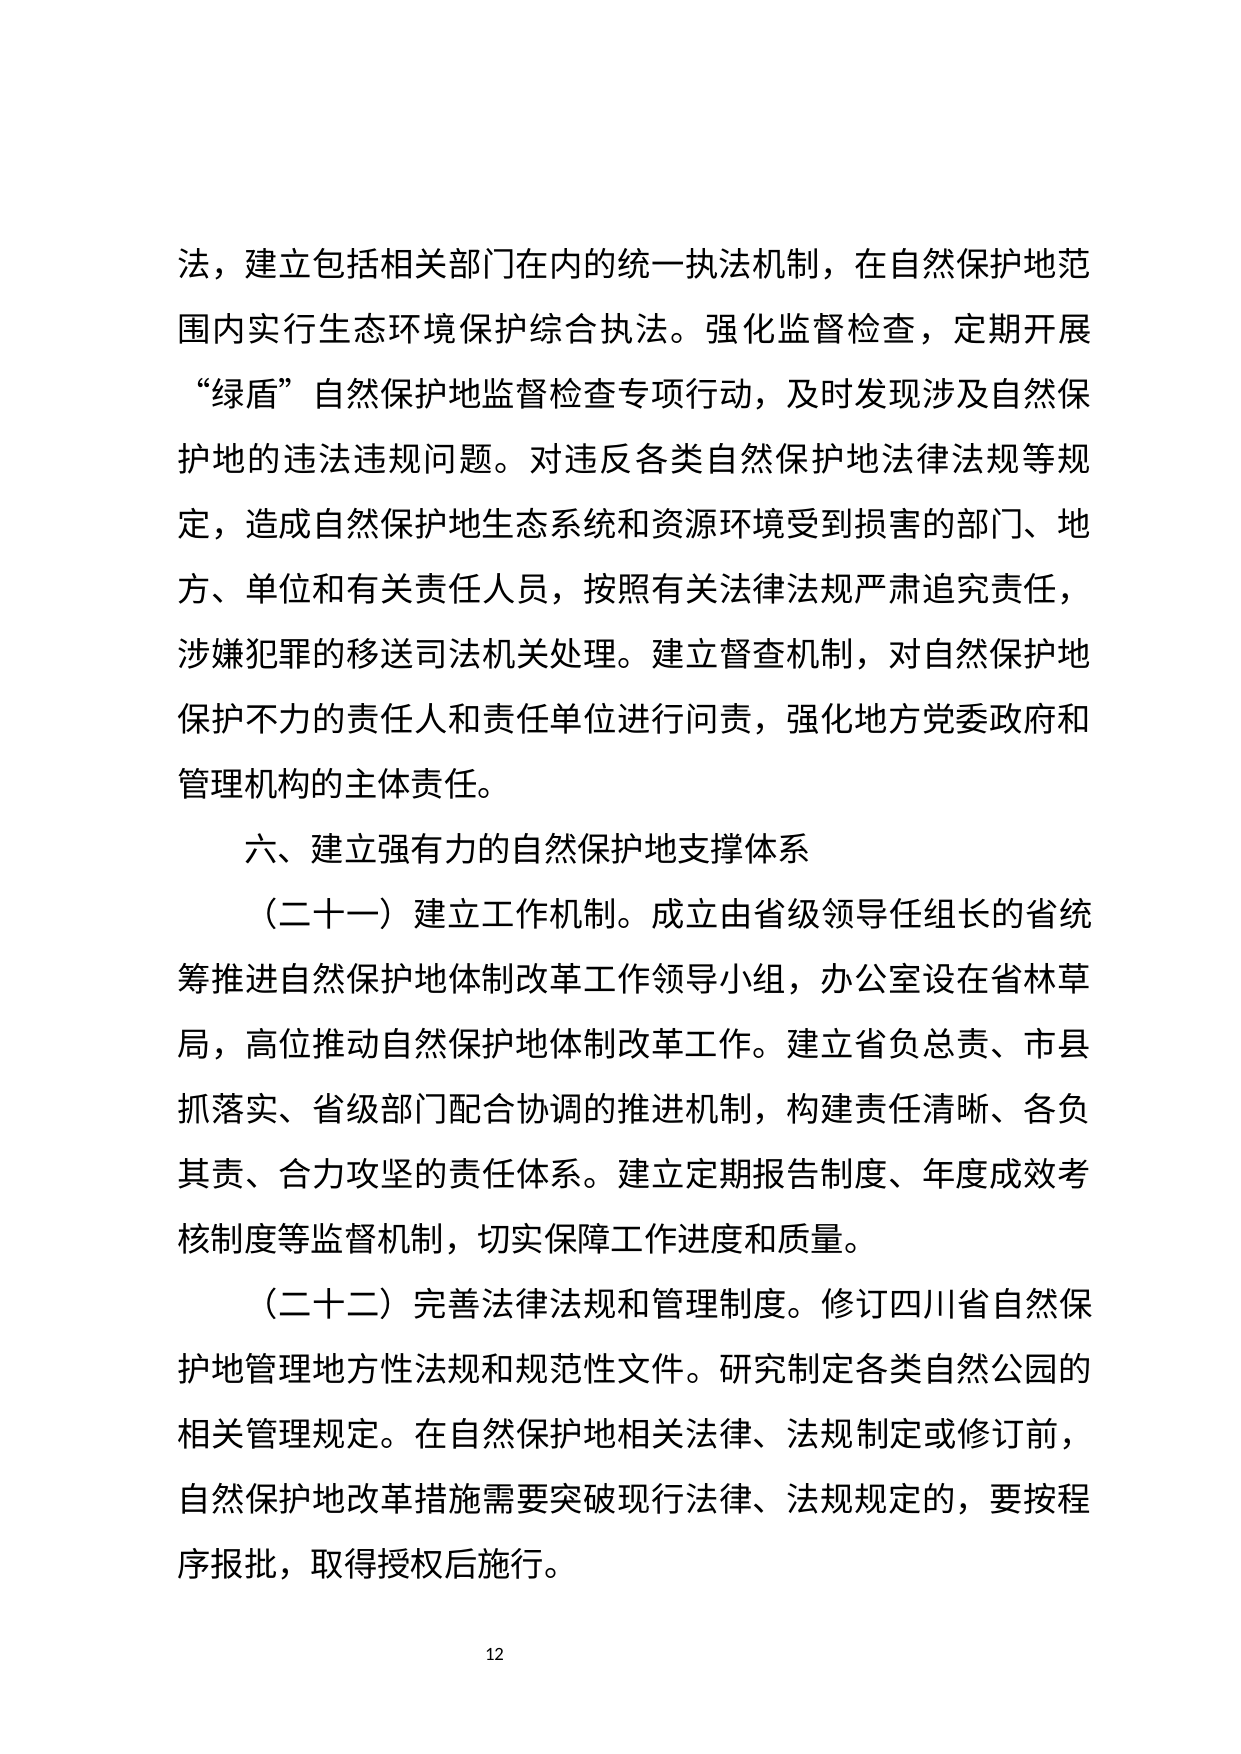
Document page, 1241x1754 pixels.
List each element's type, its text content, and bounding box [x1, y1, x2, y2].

text 六、建立强有力的自然保护地支撑体系 [177, 815, 1093, 880]
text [177, 230, 1093, 815]
text （二十二）完善法律法规和管理制度。修订四川省自然保护地管理地方性法规和规范性文件。研究制定各类自然公园的相关管理规定。在自然保护地相关法律、法规制定或修订前，自然保护地改革措施需要突破现行法律、法规规定的，要按程序报批，取得授权后施行。 [177, 1270, 1093, 1595]
text （二十一）建立工作机制。成立由省级领导任组长的省统筹推进自然保护地体制改革工作领导小组，办公室设在省林草局，高位推动自然保护地体制改革工作。建立省负总责、市县抓落实、省级部门配合协调的推进机制，构建责任清晰、各负其责、合力攻坚的责任体系。建立定期报告制度、年度成效考核制度等监督机制，切实保障工作进度和质量。 [177, 880, 1093, 1270]
